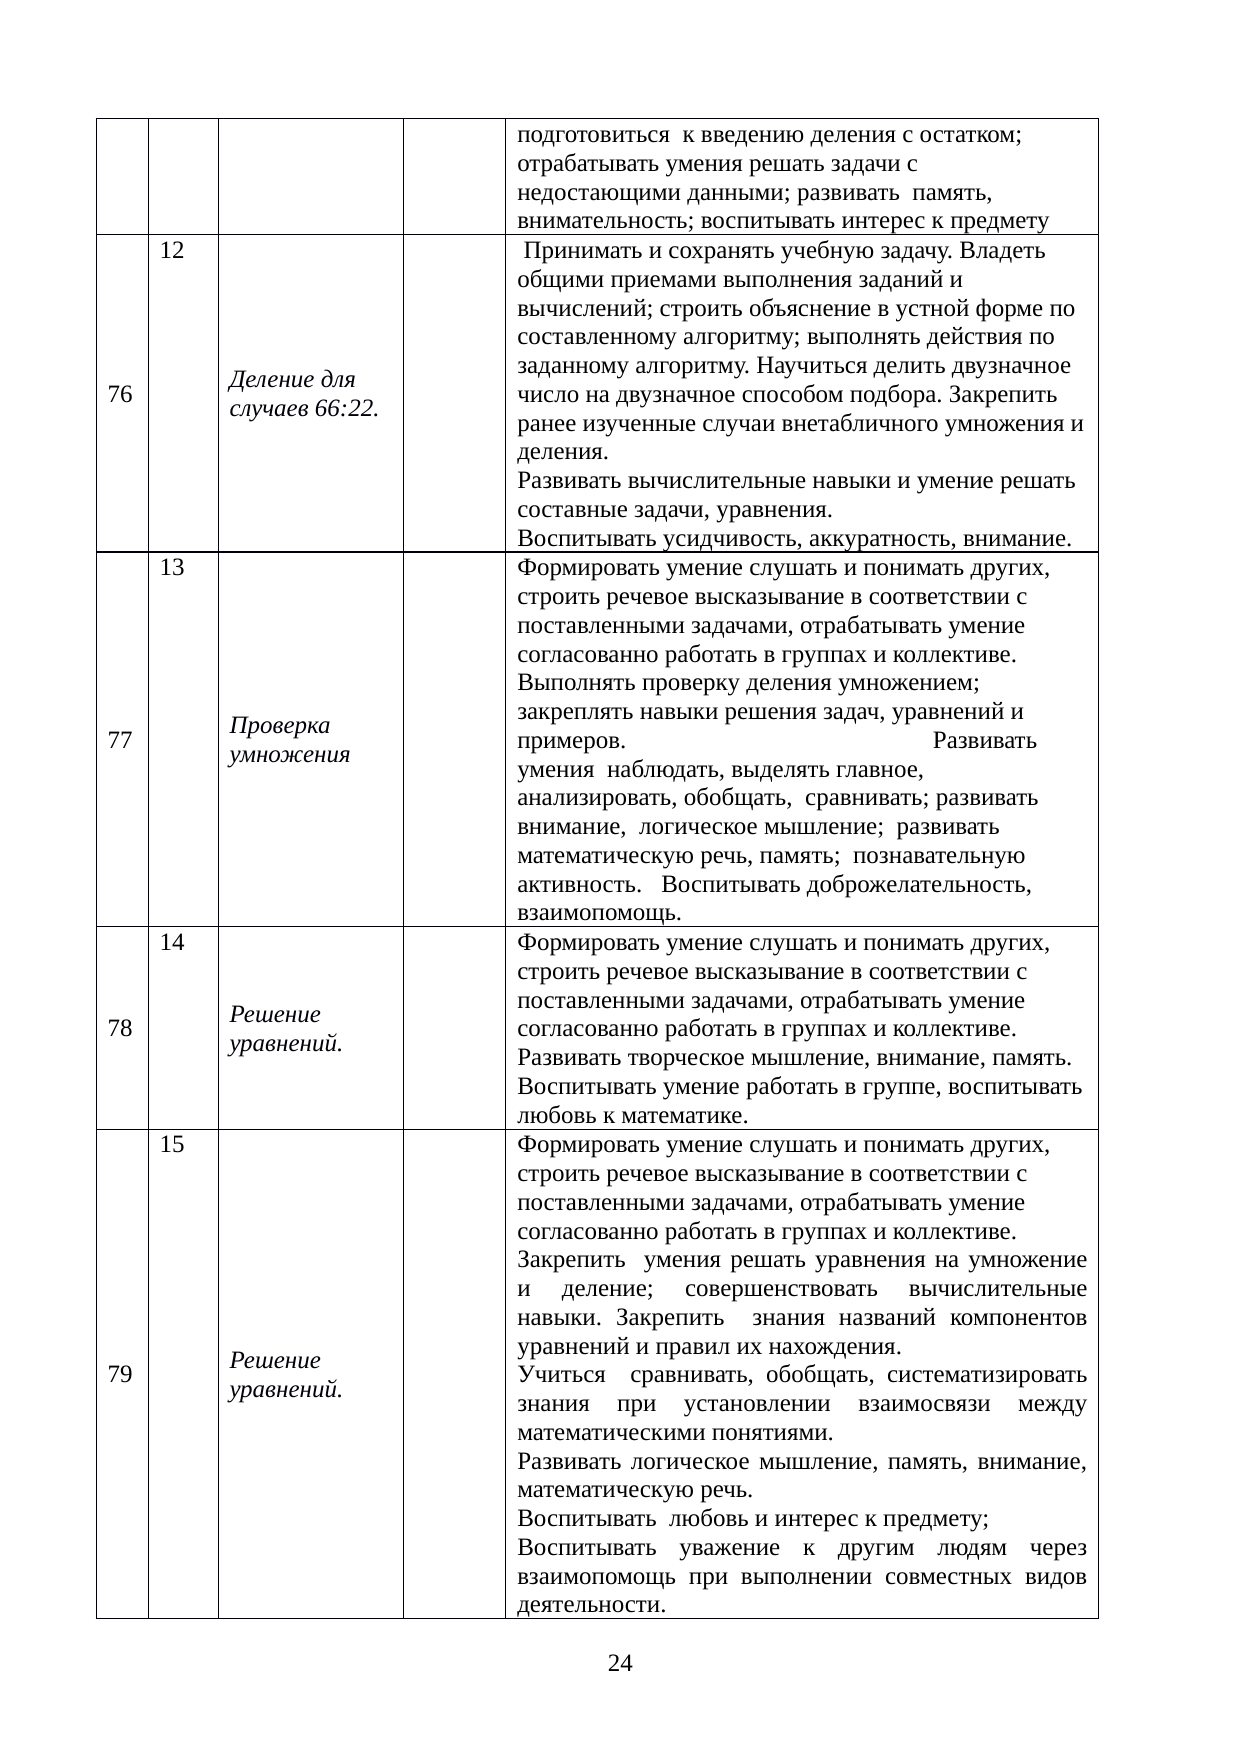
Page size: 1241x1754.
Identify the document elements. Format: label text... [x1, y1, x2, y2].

table_cell Принимать и сохранять учебную задачу. Владеть общими приемами выполнения заданий и вычислений; строить объяснение в устной форме по составленному алгоритму; выполнять действия по заданному алгоритму. Научиться делить двузначное число на двузначное способом подбора. Закрепить ранее изученные случаи внетабличного умножения и деления. Развивать вычислительные навыки и умение решать составные задачи, уравнения. Воспитывать усидчивость, аккуратность, внимание. [506, 235, 1098, 551]
table_cell [404, 1130, 505, 1618]
table_cell 15 [149, 1130, 218, 1618]
table_cell 77 [97, 553, 148, 926]
table_cell 78 [97, 927, 148, 1128]
table_cell [404, 927, 505, 1128]
table_cell Решение уравнений. [219, 927, 403, 1128]
table_cell [404, 553, 505, 926]
table_cell Решение уравнений. [219, 1130, 403, 1618]
table_cell 75 [97, 119, 148, 234]
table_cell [219, 119, 403, 234]
table_cell Формировать умение слушать и понимать других, строить речевое высказывание в соответствии с поставленными задачами, отрабатывать умение согласованно работать в группах и коллективе. Выполнять проверку деления умножением; закреплять навыки решения задач, уравнений и примеров. Развивать умения наблюдать, выделять главное, анализировать, обобщать, сравнивать; развивать внимание, логическое мышление; развивать математическую речь, память; познавательную активность. Воспитывать доброжелательность, взаимопомощь. [506, 553, 1098, 926]
table_cell 76 [97, 235, 148, 551]
table_cell 79 [97, 1130, 148, 1618]
table_cell Деление для случаев 66:22. [219, 235, 403, 551]
table_cell 12 [149, 235, 218, 551]
table_cell [404, 119, 505, 234]
table_cell 11 [149, 119, 218, 234]
table_cell 14 [149, 927, 218, 1128]
table_cell [404, 235, 505, 551]
table_cell Формировать умение слушать и понимать других, строить речевое высказывание в соответствии с поставленными задачами, отрабатывать умение согласованно работать в группах и коллективе. Закрепить умения решать уравнения на умножение и деление; совершенствовать вычислительные навыки. Закрепить знания названий компонентов уравнений и правил их нахождения. Учиться сравнивать, обобщать, систематизировать знания при установлении взаимосвязи между математическими понятиями. Развивать логическое мышление, память, внимание, математическую речь. Воспитывать любовь и интерес к предмету; Воспитывать уважение к другим людям через взаимопомощь при выполнении совместных видов деятельности. [506, 1130, 1098, 1618]
table_cell 13 [149, 553, 218, 926]
table_cell Формировать умение слушать и понимать других, строить речевое высказывание в соответствии с поставленными задачами, отрабатывать умение согласованно работать в группах и коллективе. Развивать творческое мышление, внимание, память. Воспитывать умение работать в группе, воспитывать любовь к математике. [506, 927, 1098, 1128]
table_cell Проверка умножения [219, 553, 403, 926]
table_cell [506, 119, 1098, 234]
